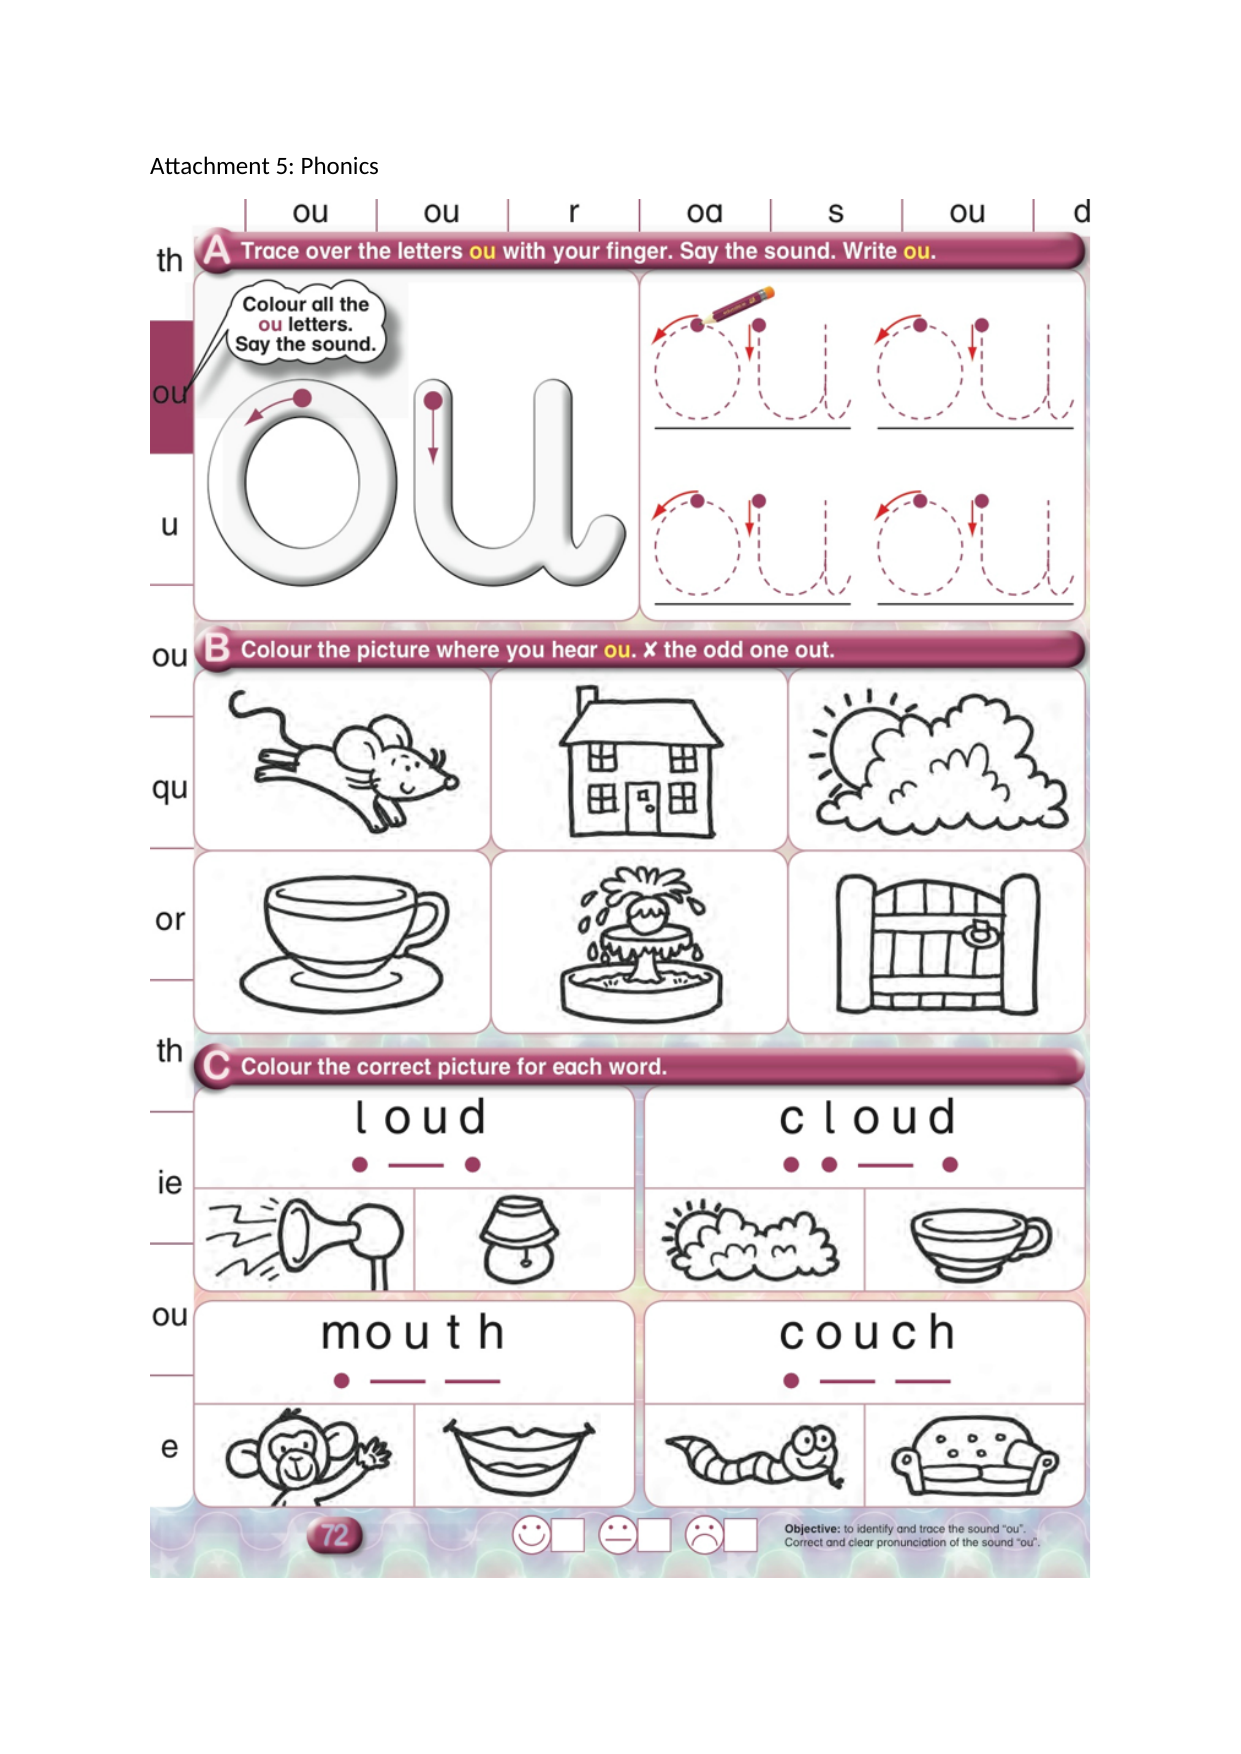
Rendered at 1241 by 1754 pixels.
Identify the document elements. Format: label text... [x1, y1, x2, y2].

text Attachment 5: Phonics [150, 150, 1090, 181]
picture [150, 199, 1091, 1578]
